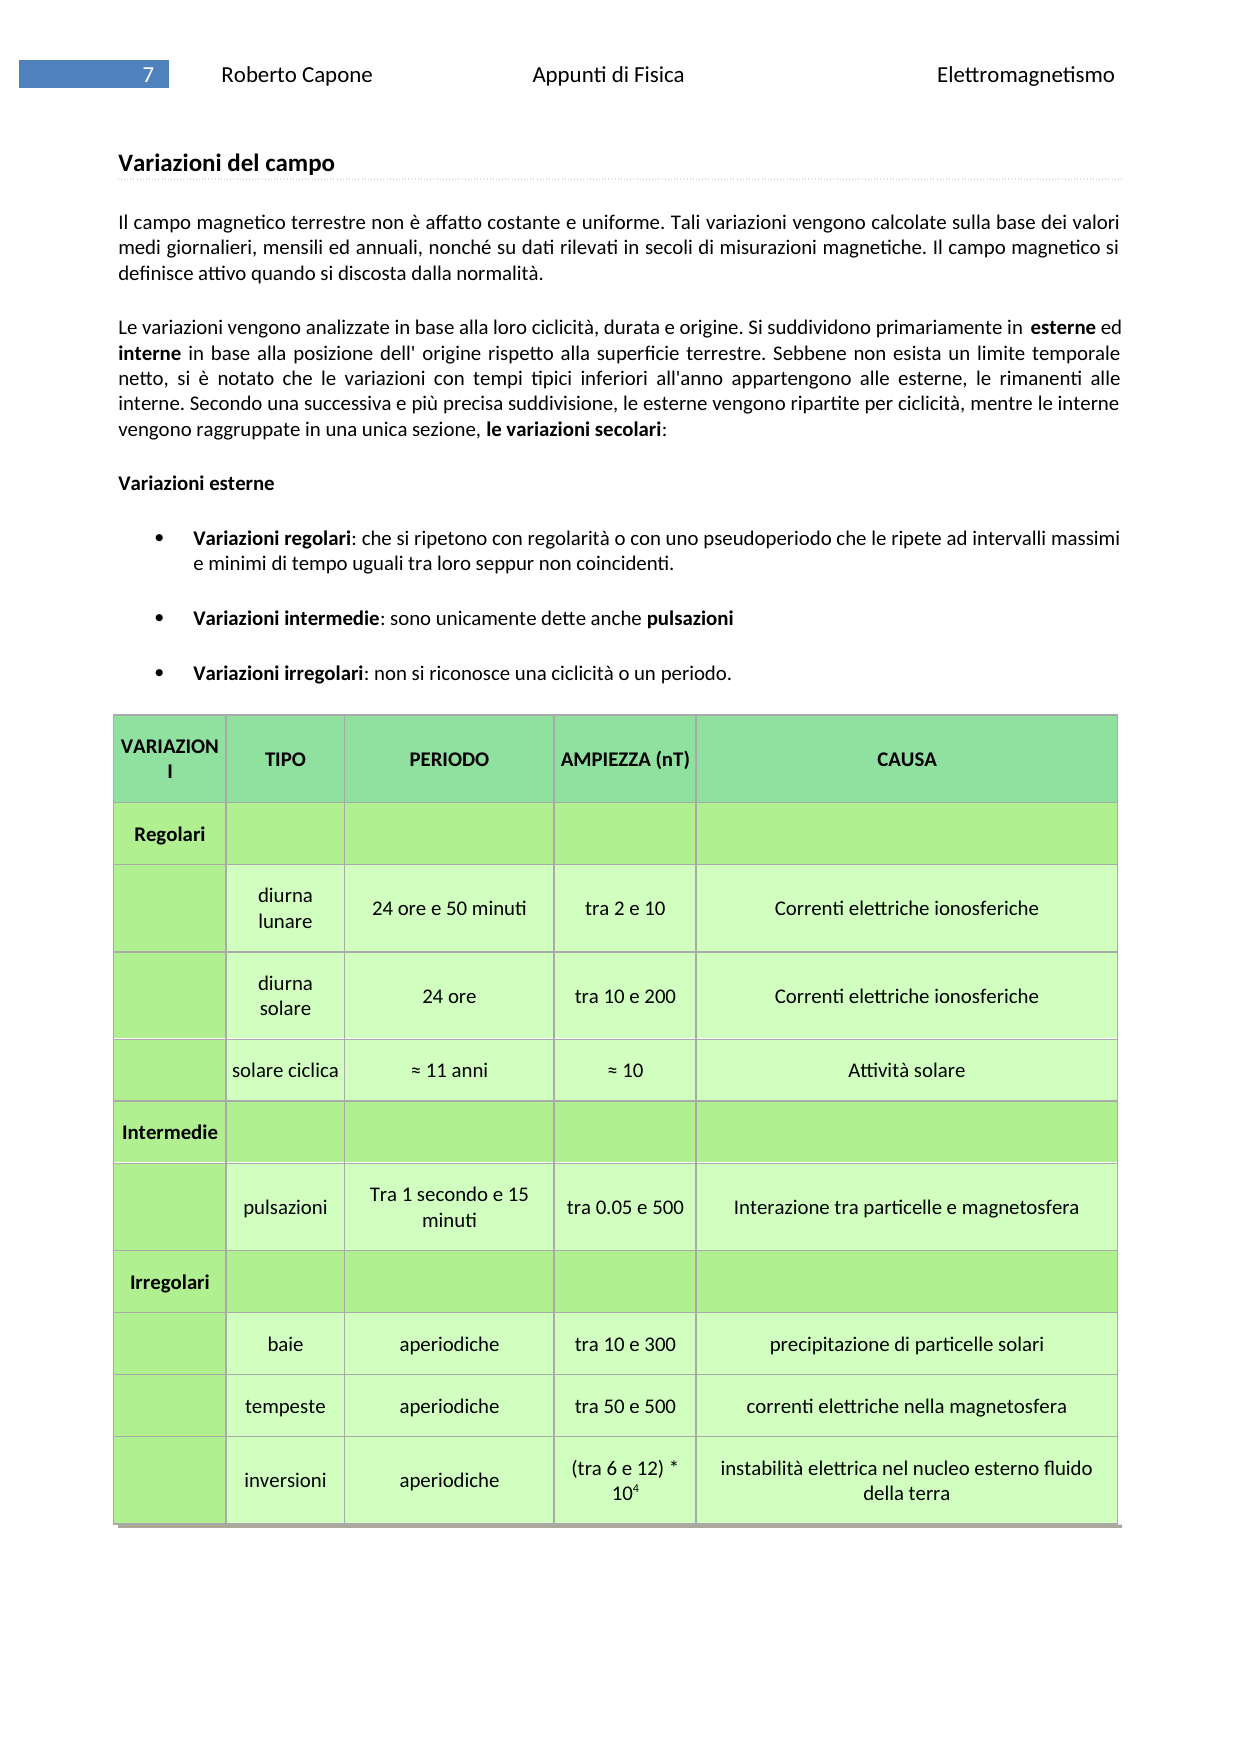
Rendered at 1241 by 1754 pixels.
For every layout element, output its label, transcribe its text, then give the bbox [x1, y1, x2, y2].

text Il campo magnetico terrestre non è affatto costante e uniforme. Tali variazioni vengono calcolate sulla base dei valori medi giornalieri, mensili ed annuali, nonché su dati rilevati in secoli di misurazioni magnetiche. Il campo magnetico si definisce attivo quando si discosta dalla normalità. [118, 209, 1122, 285]
table_cell [227, 1102, 344, 1162]
text Variazioni esterne [118, 471, 1122, 496]
table_cell tempeste [227, 1375, 344, 1436]
table_cell [697, 1102, 1117, 1162]
table_cell 24 ore e 50 minuti [345, 865, 553, 951]
table_cell [345, 1102, 553, 1162]
table_cell [555, 803, 695, 864]
table_cell [555, 1251, 695, 1312]
table_cell Correnti elettriche ionosferiche [697, 953, 1117, 1038]
table_cell instabilità elettrica nel nucleo esterno fluido della terra [697, 1437, 1117, 1523]
text Le variazioni vengono analizzate in base alla loro ciclicità, durata e origine. Si suddividono primariamente in esterne ed interne in base alla posizione dell' origine rispetto alla superficie terrestre. Sebbene non esista un limite temporale netto, si è notato che le variazioni con tempi tipici inferiori all'anno appartengono alle esterne, le rimanenti alle interne. Secondo una successiva e più precisa suddivisione, le esterne vengono ripartite per ciclicità, mentre le interne vengono raggruppate in una unica sezione, le variazioni secolari: [118, 314, 1122, 441]
table_cell [227, 803, 344, 864]
table_cell [114, 1375, 225, 1436]
table_cell [114, 1040, 225, 1100]
table_cell [345, 803, 553, 864]
table_header AMPIEZZA (nT) [555, 716, 695, 802]
table_header CAUSA [697, 716, 1117, 802]
table_cell [114, 1313, 225, 1374]
table_cell aperiodiche [345, 1437, 553, 1523]
table_cell tra 2 e 10 [555, 865, 695, 951]
table_cell Regolari [114, 803, 225, 864]
table_cell tra 0.05 e 500 [555, 1164, 695, 1250]
table_cell Tra 1 secondo e 15 minuti [345, 1164, 553, 1250]
table_cell [114, 1437, 225, 1523]
table_cell tra 50 e 500 [555, 1375, 695, 1436]
table_cell tra 10 e 200 [555, 953, 695, 1038]
table_cell aperiodiche [345, 1375, 553, 1436]
table_cell inversioni [227, 1437, 344, 1523]
table_cell [114, 865, 225, 951]
table_cell [555, 1102, 695, 1162]
table_cell Attività solare [697, 1040, 1117, 1100]
table_cell tra 10 e 300 [555, 1313, 695, 1374]
table_header VARIAZIONI [114, 716, 225, 802]
table_cell correnti elettriche nella magnetosfera [697, 1375, 1117, 1436]
list Variazioni irregolari: non si riconosce una ciclicità o un periodo. [156, 660, 1122, 685]
table_cell Intermedie [114, 1102, 225, 1162]
text Variazioni del campo [118, 148, 1122, 180]
table_header PERIODO [345, 716, 553, 802]
table_cell ≈ 10 [555, 1040, 695, 1100]
table_cell Correnti elettriche ionosferiche [697, 865, 1117, 951]
table_header TIPO [227, 716, 344, 802]
list Variazioni intermedie: sono unicamente dette anche pulsazioni [156, 605, 1122, 631]
table_cell aperiodiche [345, 1313, 553, 1374]
table_cell [114, 953, 225, 1038]
table_cell [697, 803, 1117, 864]
table_cell [114, 1164, 225, 1250]
list Variazioni regolari: che si ripetono con regolarità o con uno pseudoperiodo che le ripete ad intervalli massimi e minimi di tempo uguali tra loro seppur non coincidenti. [156, 525, 1122, 576]
table_cell ≈ 11 anni [345, 1040, 553, 1100]
table_cell diurna solare [227, 953, 344, 1038]
table_cell (tra 6 e 12) * 104 [555, 1437, 695, 1523]
table_cell pulsazioni [227, 1164, 344, 1250]
table_cell 24 ore [345, 953, 553, 1038]
table_cell [345, 1251, 553, 1312]
table_cell solare ciclica [227, 1040, 344, 1100]
table_cell diurna lunare [227, 865, 344, 951]
table_cell [697, 1251, 1117, 1312]
table_cell Interazione tra particelle e magnetosfera [697, 1164, 1117, 1250]
table_cell Irregolari [114, 1251, 225, 1312]
table_cell baie [227, 1313, 344, 1374]
table_cell [227, 1251, 344, 1312]
table_cell precipitazione di particelle solari [697, 1313, 1117, 1374]
